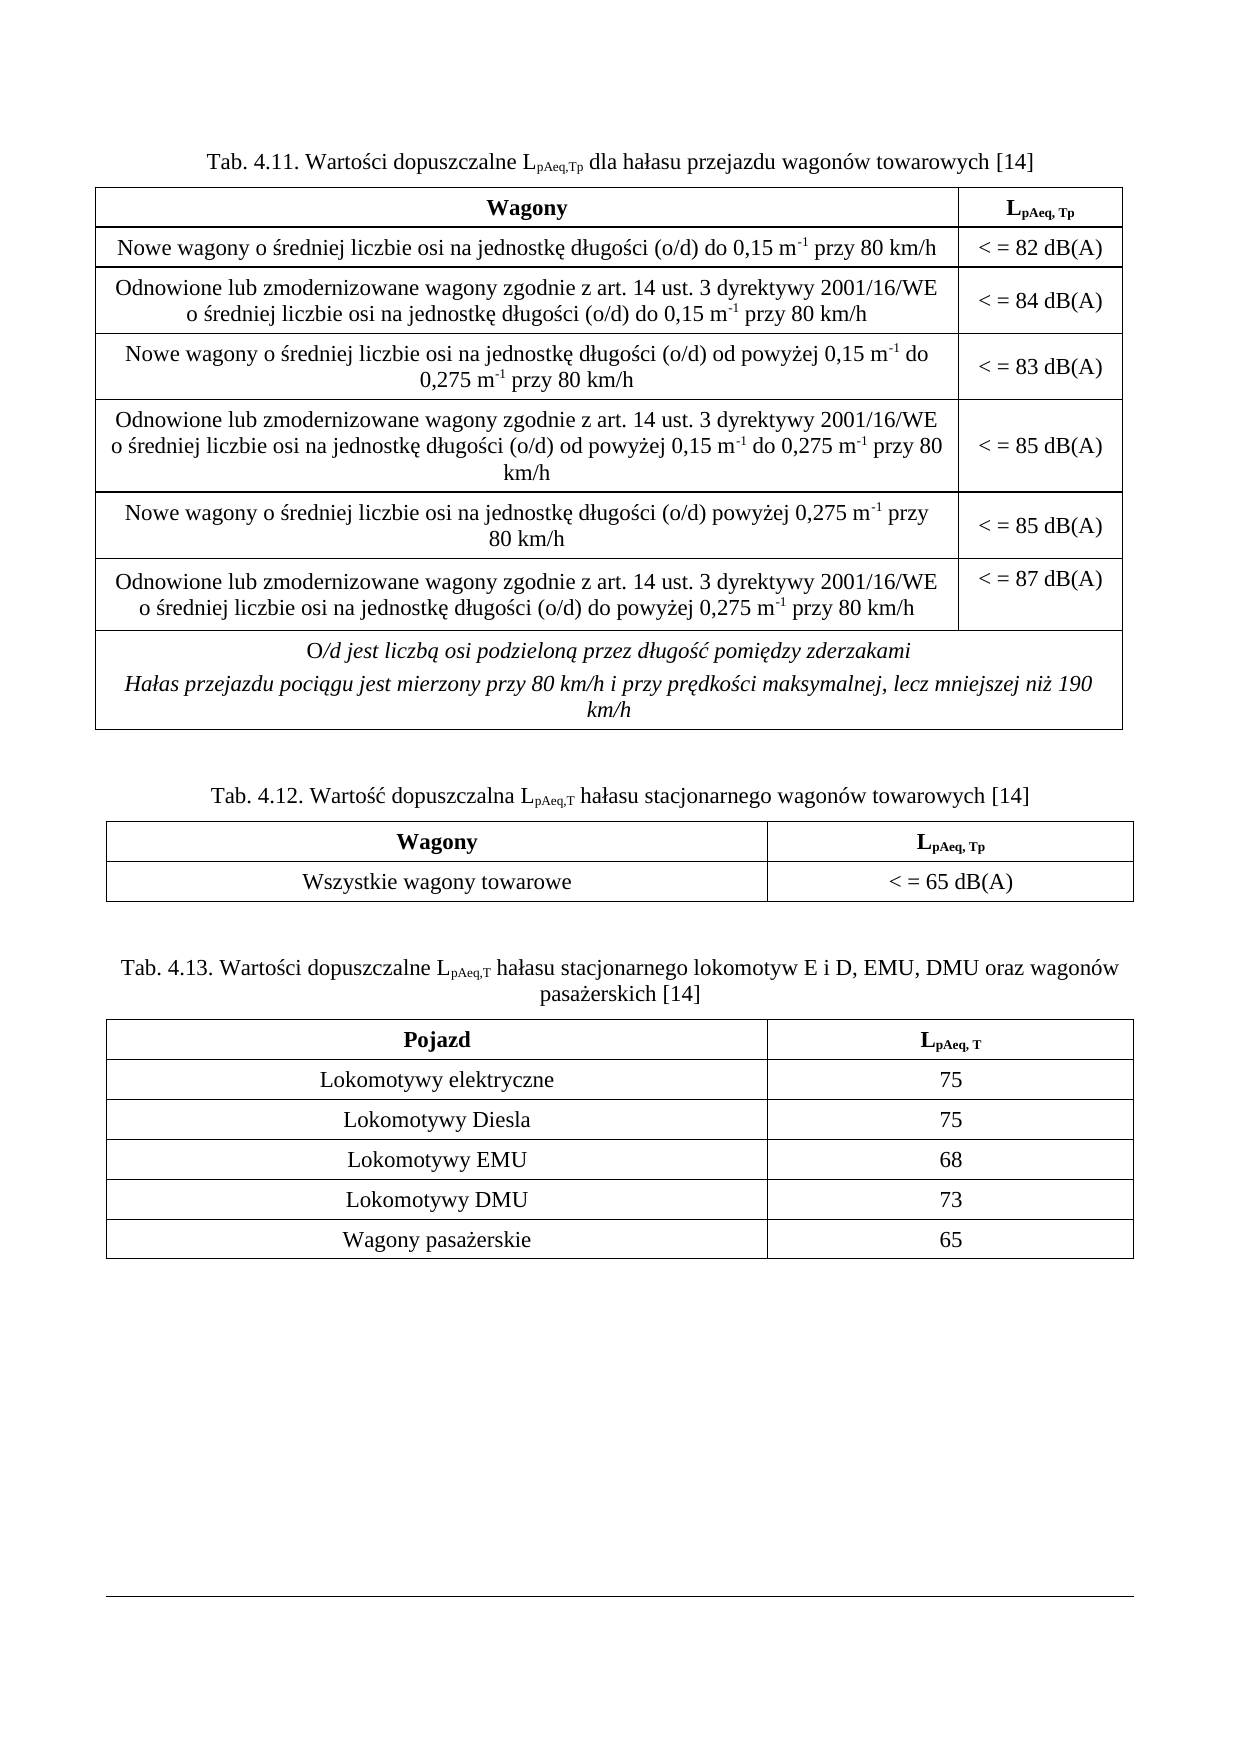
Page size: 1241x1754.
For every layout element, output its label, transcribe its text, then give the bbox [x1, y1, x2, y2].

table_cell Wagony pasażerskie [107, 1220, 767, 1258]
table_cell Odnowione lub zmodernizowane wagony zgodnie z art. 14 ust. 3 dyrektywy 2001/16/WE o średniej liczbie osi na jednostkę długości (o/d) do powyżej 0,275 m-1 przy 80 km/h [96, 559, 958, 630]
table_cell 73 [768, 1180, 1133, 1218]
table_cell 68 [768, 1140, 1133, 1178]
table_cell Wszystkie wagony towarowe [107, 862, 767, 901]
table_cell Odnowione lub zmodernizowane wagony zgodnie z art. 14 ust. 3 dyrektywy 2001/16/WE o średniej liczbie osi na jednostkę długości (o/d) do 0,15 m-1 przy 80 km/h [96, 268, 958, 333]
table_header LpAeq, Tp [959, 188, 1122, 226]
table_cell Nowe wagony o średniej liczbie osi na jednostkę długości (o/d) do 0,15 m-1 przy 80 km/h [96, 228, 958, 266]
table_cell Lokomotywy DMU [107, 1180, 767, 1218]
table_cell O/d jest liczbą osi podzieloną przez długość pomiędzy zderzakami Hałas przejazdu pociągu jest mierzony przy 80 km/h i przy prędkości maksymalnej, lecz mniejszej niż 190 km/h [96, 631, 1122, 729]
table_cell < = 85 dB(A) [959, 493, 1122, 558]
table_cell Lokomotywy elektryczne [107, 1060, 767, 1099]
table_cell 75 [768, 1100, 1133, 1139]
table_cell < = 82 dB(A) [959, 228, 1122, 266]
table_cell Lokomotywy EMU [107, 1140, 767, 1178]
table_cell < = 87 dB(A) [959, 559, 1122, 630]
table_cell < = 84 dB(A) [959, 268, 1122, 333]
table_cell Nowe wagony o średniej liczbie osi na jednostkę długości (o/d) od powyżej 0,15 m-1 do 0,275 m-1 przy 80 km/h [96, 334, 958, 399]
table_cell 75 [768, 1060, 1133, 1099]
table_cell < = 83 dB(A) [959, 334, 1122, 399]
table_header Wagony [96, 188, 958, 226]
table_header Wagony [107, 822, 767, 861]
table_cell 65 [768, 1220, 1133, 1258]
table_header LpAeq, T [768, 1020, 1133, 1059]
table_header LpAeq, Tp [768, 822, 1133, 861]
table_cell < = 65 dB(A) [768, 862, 1133, 901]
table_header Pojazd [107, 1020, 767, 1059]
table_cell Nowe wagony o średniej liczbie osi na jednostkę długości (o/d) powyżej 0,275 m-1 przy 80 km/h [96, 493, 958, 558]
table_cell Lokomotywy Diesla [107, 1100, 767, 1139]
table_cell Odnowione lub zmodernizowane wagony zgodnie z art. 14 ust. 3 dyrektywy 2001/16/WE o średniej liczbie osi na jednostkę długości (o/d) od powyżej 0,15 m-1 do 0,275 m-1 przy 80 km/h [96, 400, 958, 491]
table_cell < = 85 dB(A) [959, 400, 1122, 491]
